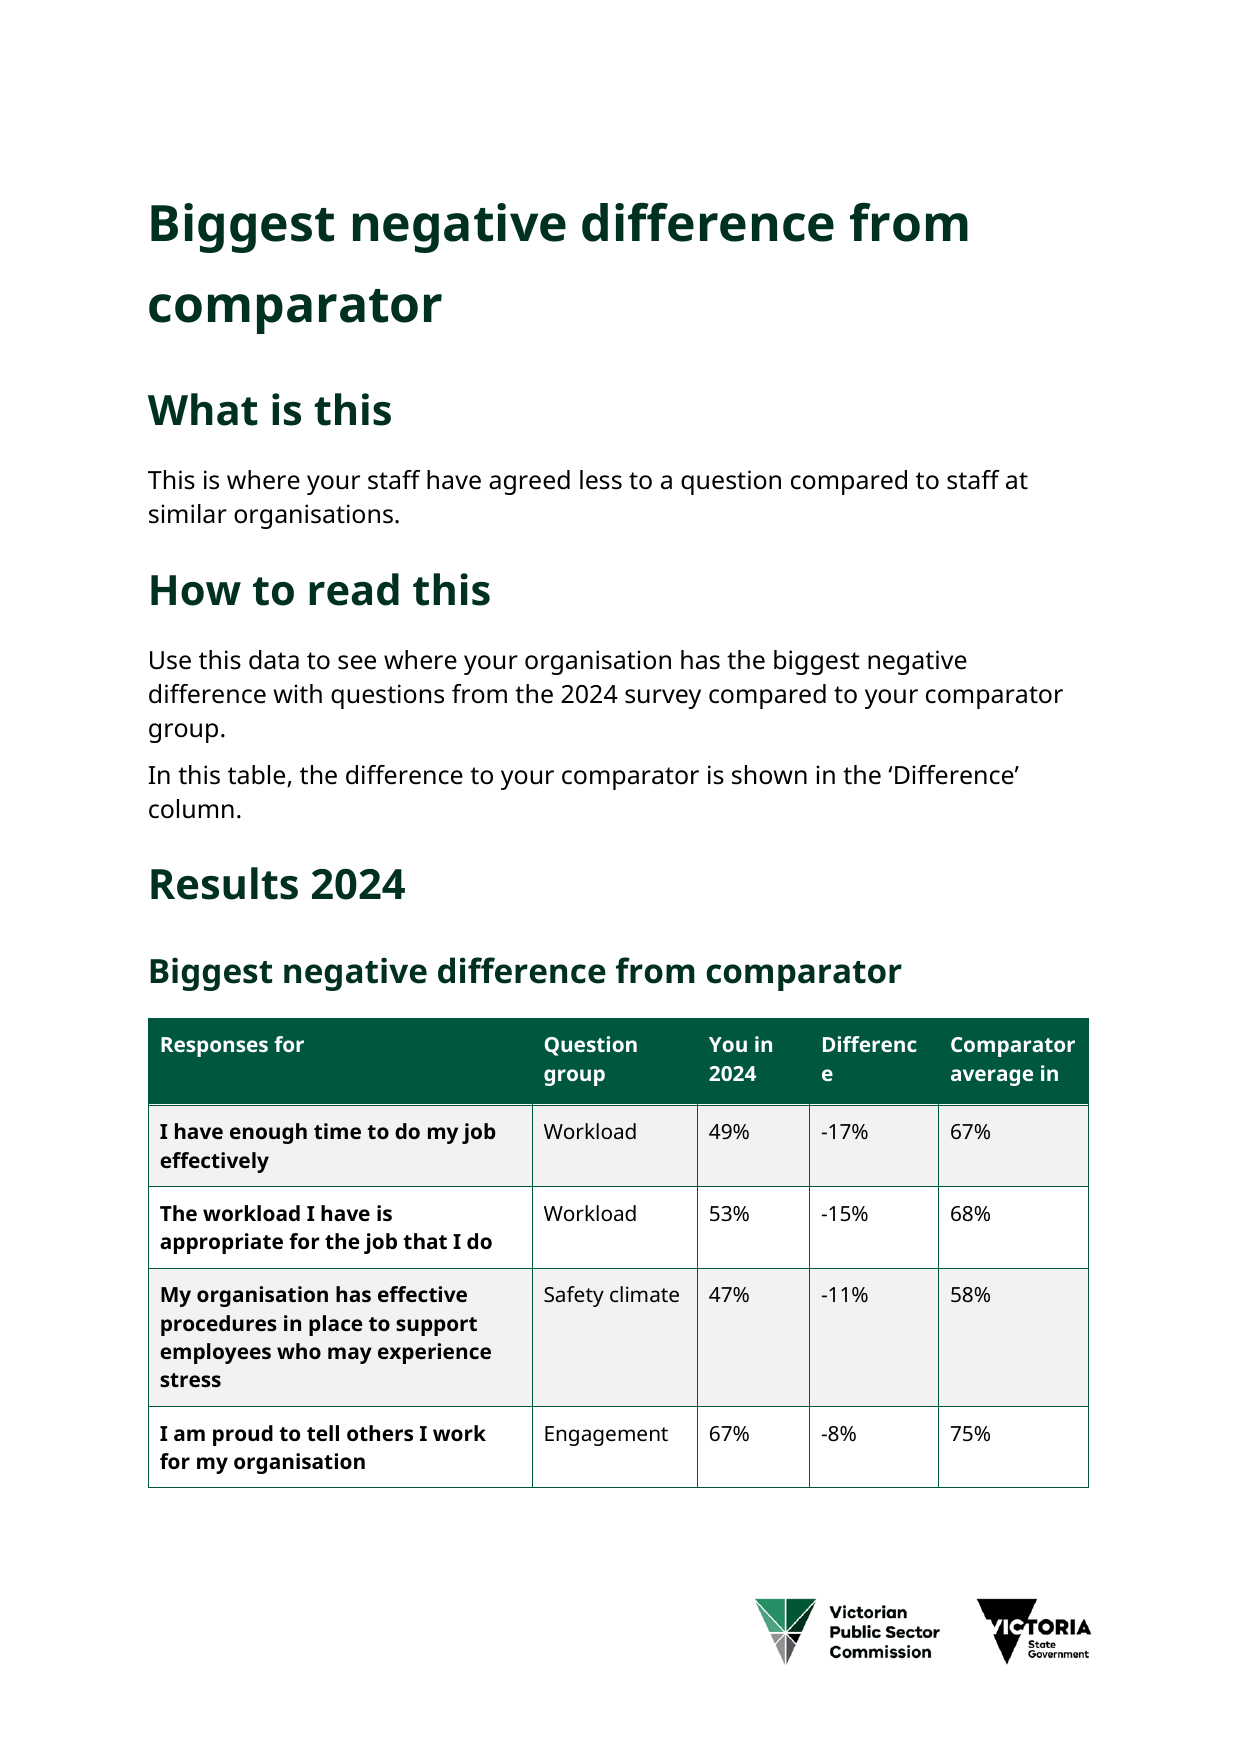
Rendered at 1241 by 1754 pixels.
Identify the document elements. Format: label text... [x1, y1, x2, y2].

subtitle Biggest negative difference from comparator [148, 188, 1092, 338]
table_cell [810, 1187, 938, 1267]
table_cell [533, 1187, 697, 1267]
text In this table, the difference to your comparator is shown in the ‘Difference’ column. [148, 758, 1092, 826]
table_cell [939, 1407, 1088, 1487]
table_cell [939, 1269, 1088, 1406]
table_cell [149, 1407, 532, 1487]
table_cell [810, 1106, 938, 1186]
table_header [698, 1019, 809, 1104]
text This is where your staff have agreed less to a question compared to staff at similar organisations. [148, 463, 1092, 531]
subtitle What is this [148, 380, 1092, 437]
subtitle Biggest negative difference from comparator [148, 948, 1092, 993]
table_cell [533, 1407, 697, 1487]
picture [754, 1598, 1093, 1666]
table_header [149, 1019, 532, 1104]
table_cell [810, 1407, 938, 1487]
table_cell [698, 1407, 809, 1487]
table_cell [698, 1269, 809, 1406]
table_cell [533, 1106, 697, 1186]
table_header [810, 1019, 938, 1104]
text Use this data to see where your organisation has the biggest negative difference with questions from the 2024 survey compared to your comparator group. [148, 643, 1092, 745]
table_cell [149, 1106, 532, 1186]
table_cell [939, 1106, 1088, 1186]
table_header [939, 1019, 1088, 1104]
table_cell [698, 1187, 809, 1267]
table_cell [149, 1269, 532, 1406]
subtitle How to read this [148, 560, 1092, 617]
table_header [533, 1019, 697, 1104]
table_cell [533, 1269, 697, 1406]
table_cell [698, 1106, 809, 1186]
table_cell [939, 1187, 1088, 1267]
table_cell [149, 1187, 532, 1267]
subtitle Results 2024 [148, 855, 1092, 912]
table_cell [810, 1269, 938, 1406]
